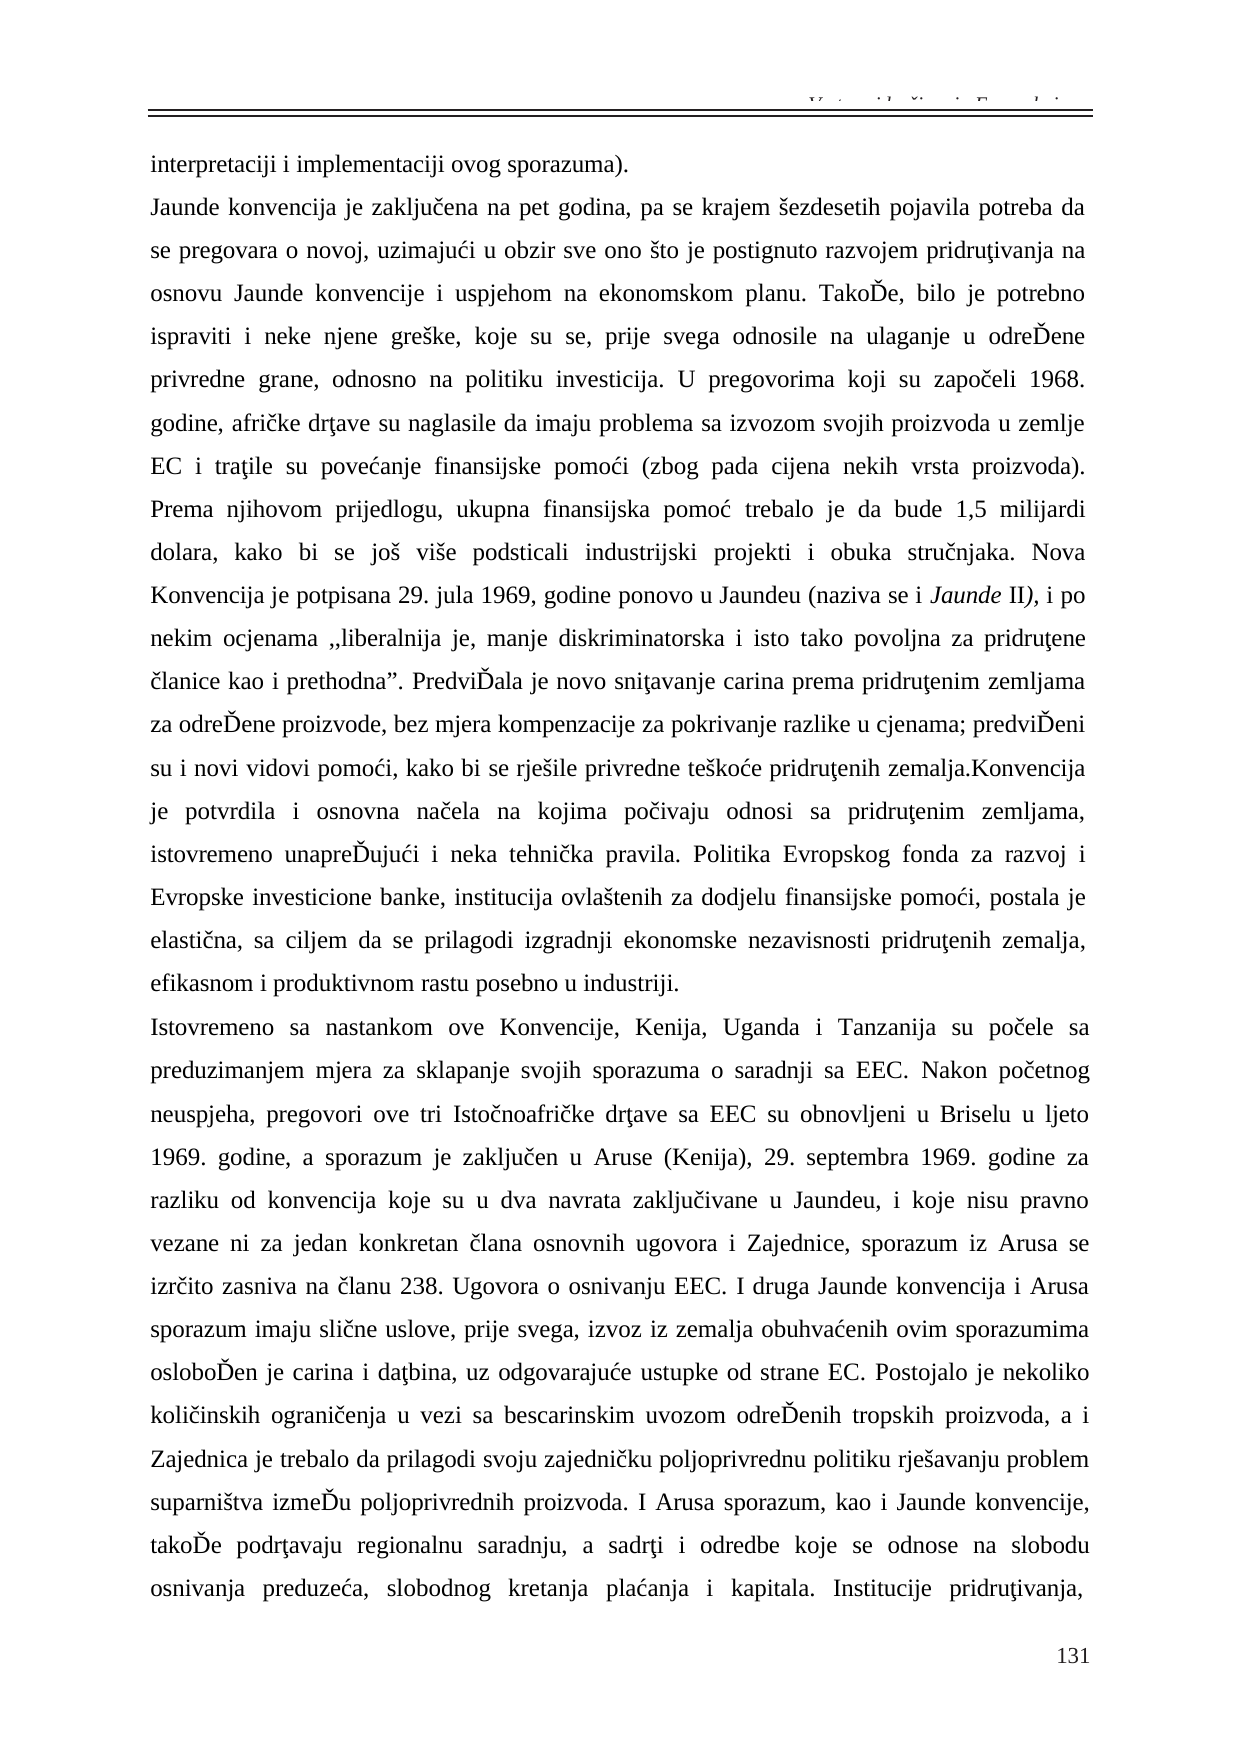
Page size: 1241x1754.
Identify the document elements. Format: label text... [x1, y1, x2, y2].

text 131 [135, 1642, 1090, 1668]
text Jaunde konvencija je zaključena na pet godina, pa se krajem šezdesetih pojavila potreba da se pregovara o novoj, uzimajući u obzir sve ono što je postignuto razvojem pridruţivanja na osnovu Jaunde konvencije i uspjehom na ekonomskom planu. TakoĎe, bilo je potrebno ispraviti i neke njene greške, koje su se, prije svega odnosile na ulaganje u odreĎene privredne grane, odnosno na politiku investicija. U pregovorima koji su započeli 1968. godine, afričke drţave su naglasile da imaju problema sa izvozom svojih proizvoda u zemlje EC i traţile su povećanje finansijske pomoći (zbog pada cijena nekih vrsta proizvoda). Prema njihovom prijedlogu, ukupna finansijska pomoć trebalo je da bude 1,5 milijardi dolara, kako bi se još više podsticali industrijski projekti i obuka stručnjaka. Nova Konvencija je potpisana 29. jula 1969, godine ponovo u Jaundeu (naziva se i Jaunde II), i po nekim ocjenama ,,liberalnija je, manje diskriminatorska i isto tako povoljna za pridruţene članice kao i prethodna”. PredviĎala je novo sniţavanje carina prema pridruţenim zemljama za odreĎene proizvode, bez mjera kompenzacije za pokrivanje razlike u cjenama; predviĎeni su i novi vidovi pomoći, kako bi se rješile privredne teškoće pridruţenih zemalja.Konvencija je potvrdila i osnovna načela na kojima počivaju odnosi sa pridruţenim zemljama, istovremeno unapreĎujući i neka tehnička pravila. Politika Evropskog fonda za razvoj i Evropske investicione banke, institucija ovlaštenih za dodjelu finansijske pomoći, postala je elastična, sa ciljem da se prilagodi izgradnji ekonomske nezavisnosti pridruţenih zemalja, efikasnom i produktivnom rastu posebno u industriji. [150, 192, 1086, 997]
text Istovremeno sa nastankom ove Konvencije, Kenija, Uganda i Tanzanija su počele sa preduzimanjem mjera za sklapanje svojih sporazuma o saradnji sa EEC. Nakon početnog neuspjeha, pregovori ove tri Istočnoafričke drţave sa EEC su obnovljeni u Briselu u ljeto 1969. godine, a sporazum je zaključen u Aruse (Kenija), 29. septembra 1969. godine za razliku od konvencija koje su u dva navrata zaključivane u Jaundeu, i koje nisu pravno vezane ni za jedan konkretan člana osnovnih ugovora i Zajednice, sporazum iz Arusa se izrčito zasniva na članu 238. Ugovora o osnivanju EEC. I druga Jaunde konvencija i Arusa sporazum imaju slične uslove, prije svega, izvoz iz zemalja obuhvaćenih ovim sporazumima osloboĎen je carina i daţbina, uz odgovarajuće ustupke od strane EC. Postojalo je nekoliko količinskih ograničenja u vezi sa bescarinskim uvozom odreĎenih tropskih proizvoda, a i Zajednica je trebalo da prilagodi svoju zajedničku poljoprivrednu politiku rješavanju problem suparništva izmeĎu poljoprivrednih proizvoda. I Arusa sporazum, kao i Jaunde konvencije, takoĎe podrţavaju regionalnu saradnju, a sadrţi i odredbe koje se odnose na slobodu osnivanja preduzeća, slobodnog kretanja plaćanja i kapitala. Institucije pridruţivanja, [150, 1012, 1090, 1602]
text interpretaciji i implementaciji ovog sporazuma). [150, 149, 1105, 178]
